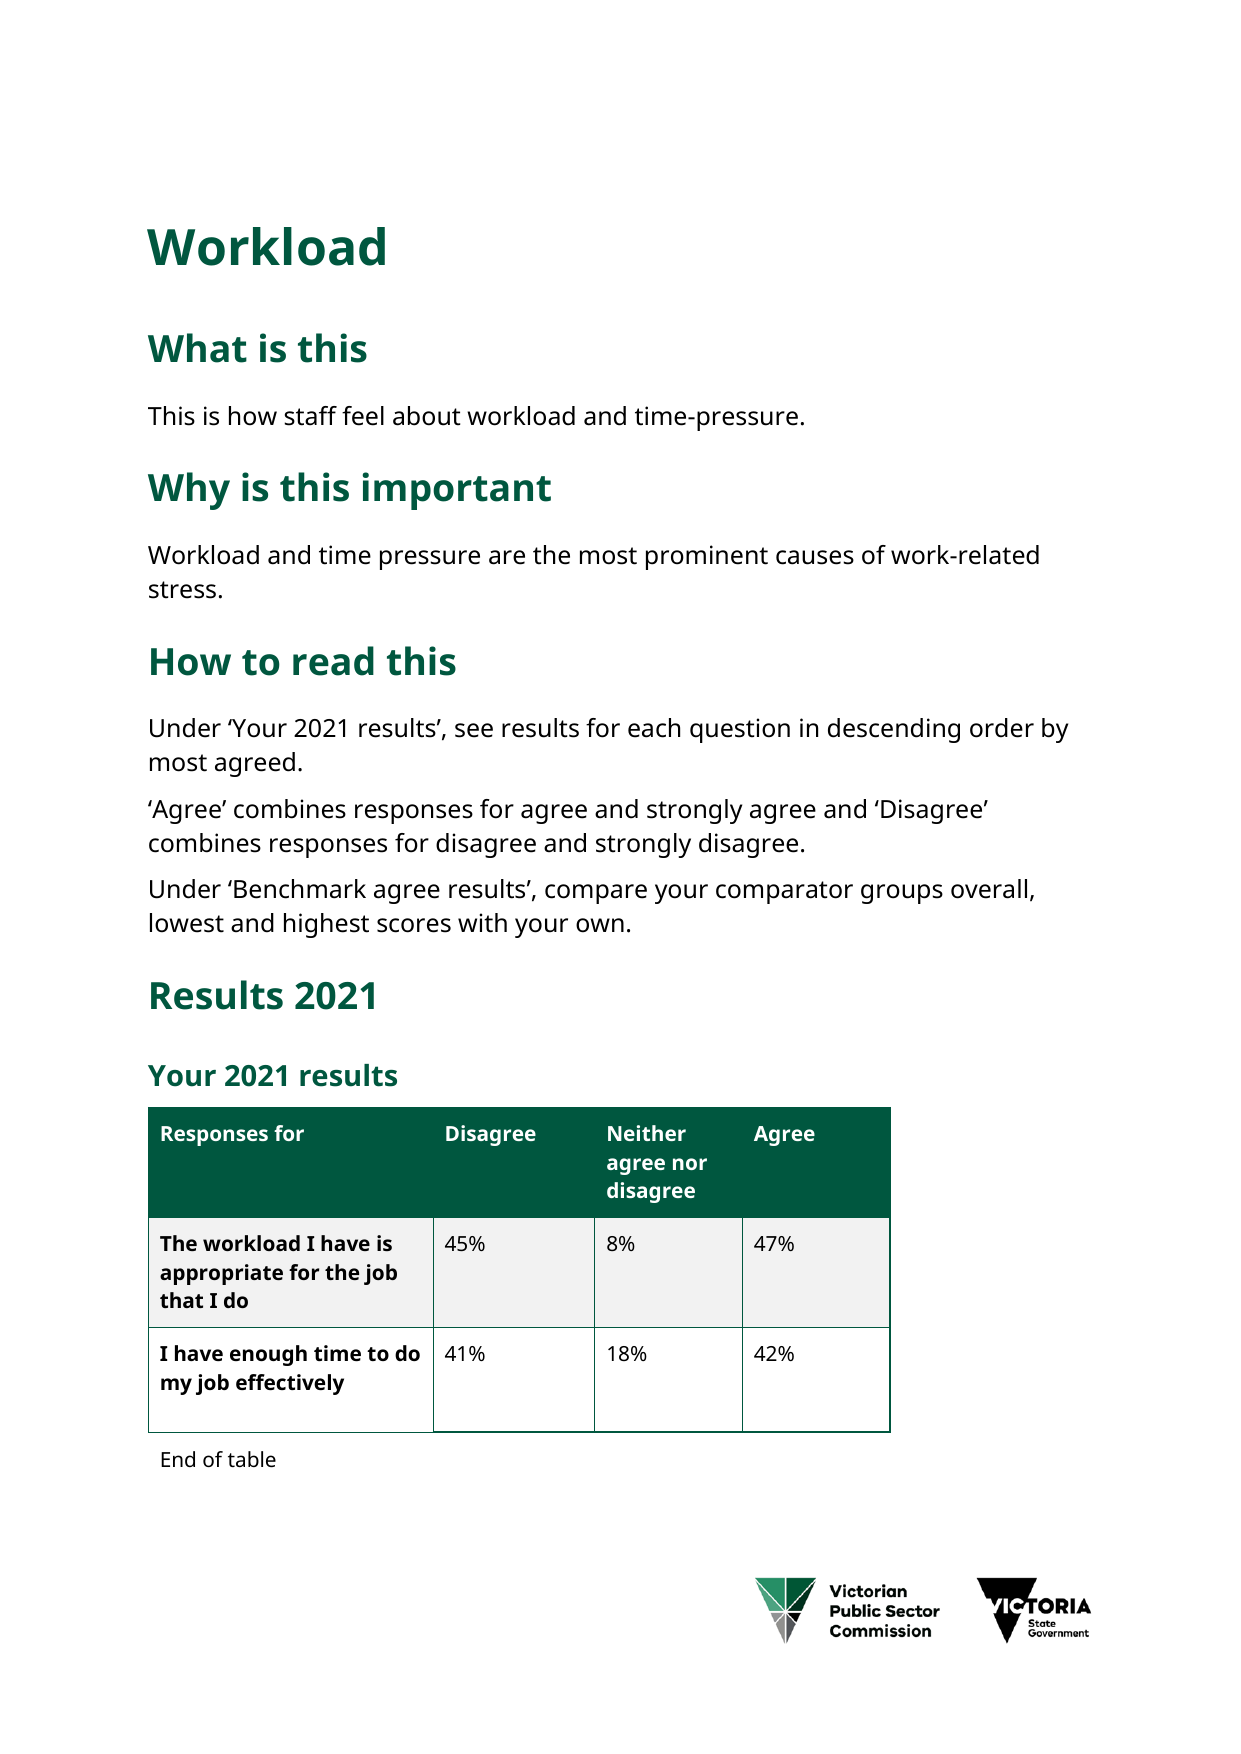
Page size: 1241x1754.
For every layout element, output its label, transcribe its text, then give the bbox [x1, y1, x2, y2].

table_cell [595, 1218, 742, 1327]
subtitle Results 2021 [148, 969, 1092, 1020]
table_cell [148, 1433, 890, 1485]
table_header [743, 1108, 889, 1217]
text ‘Agree’ combines responses for agree and strongly agree and ‘Disagree’ combines responses for disagree and strongly disagree. [148, 791, 1092, 859]
text Under ‘Benchmark agree results’, compare your comparator groups overall, lowest and highest scores with your own. [148, 872, 1092, 940]
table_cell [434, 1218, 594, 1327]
subtitle Why is this important [148, 462, 1092, 513]
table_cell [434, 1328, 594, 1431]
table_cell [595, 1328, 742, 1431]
subtitle How to read this [148, 635, 1092, 686]
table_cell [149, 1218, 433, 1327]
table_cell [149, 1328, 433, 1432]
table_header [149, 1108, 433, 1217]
text This is how staff feel about workload and time-pressure. [148, 398, 1092, 433]
subtitle What is this [148, 323, 1092, 374]
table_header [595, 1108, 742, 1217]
text Under ‘Your 2021 results’, see results for each question in descending order by most agreed. [148, 711, 1092, 779]
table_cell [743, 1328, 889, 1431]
picture [754, 1577, 1093, 1645]
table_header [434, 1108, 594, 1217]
subtitle Workload [148, 212, 1092, 280]
text Workload and time pressure are the most prominent causes of work-related stress. [148, 538, 1092, 606]
subtitle Your 2021 results [148, 1055, 1092, 1095]
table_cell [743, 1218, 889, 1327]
